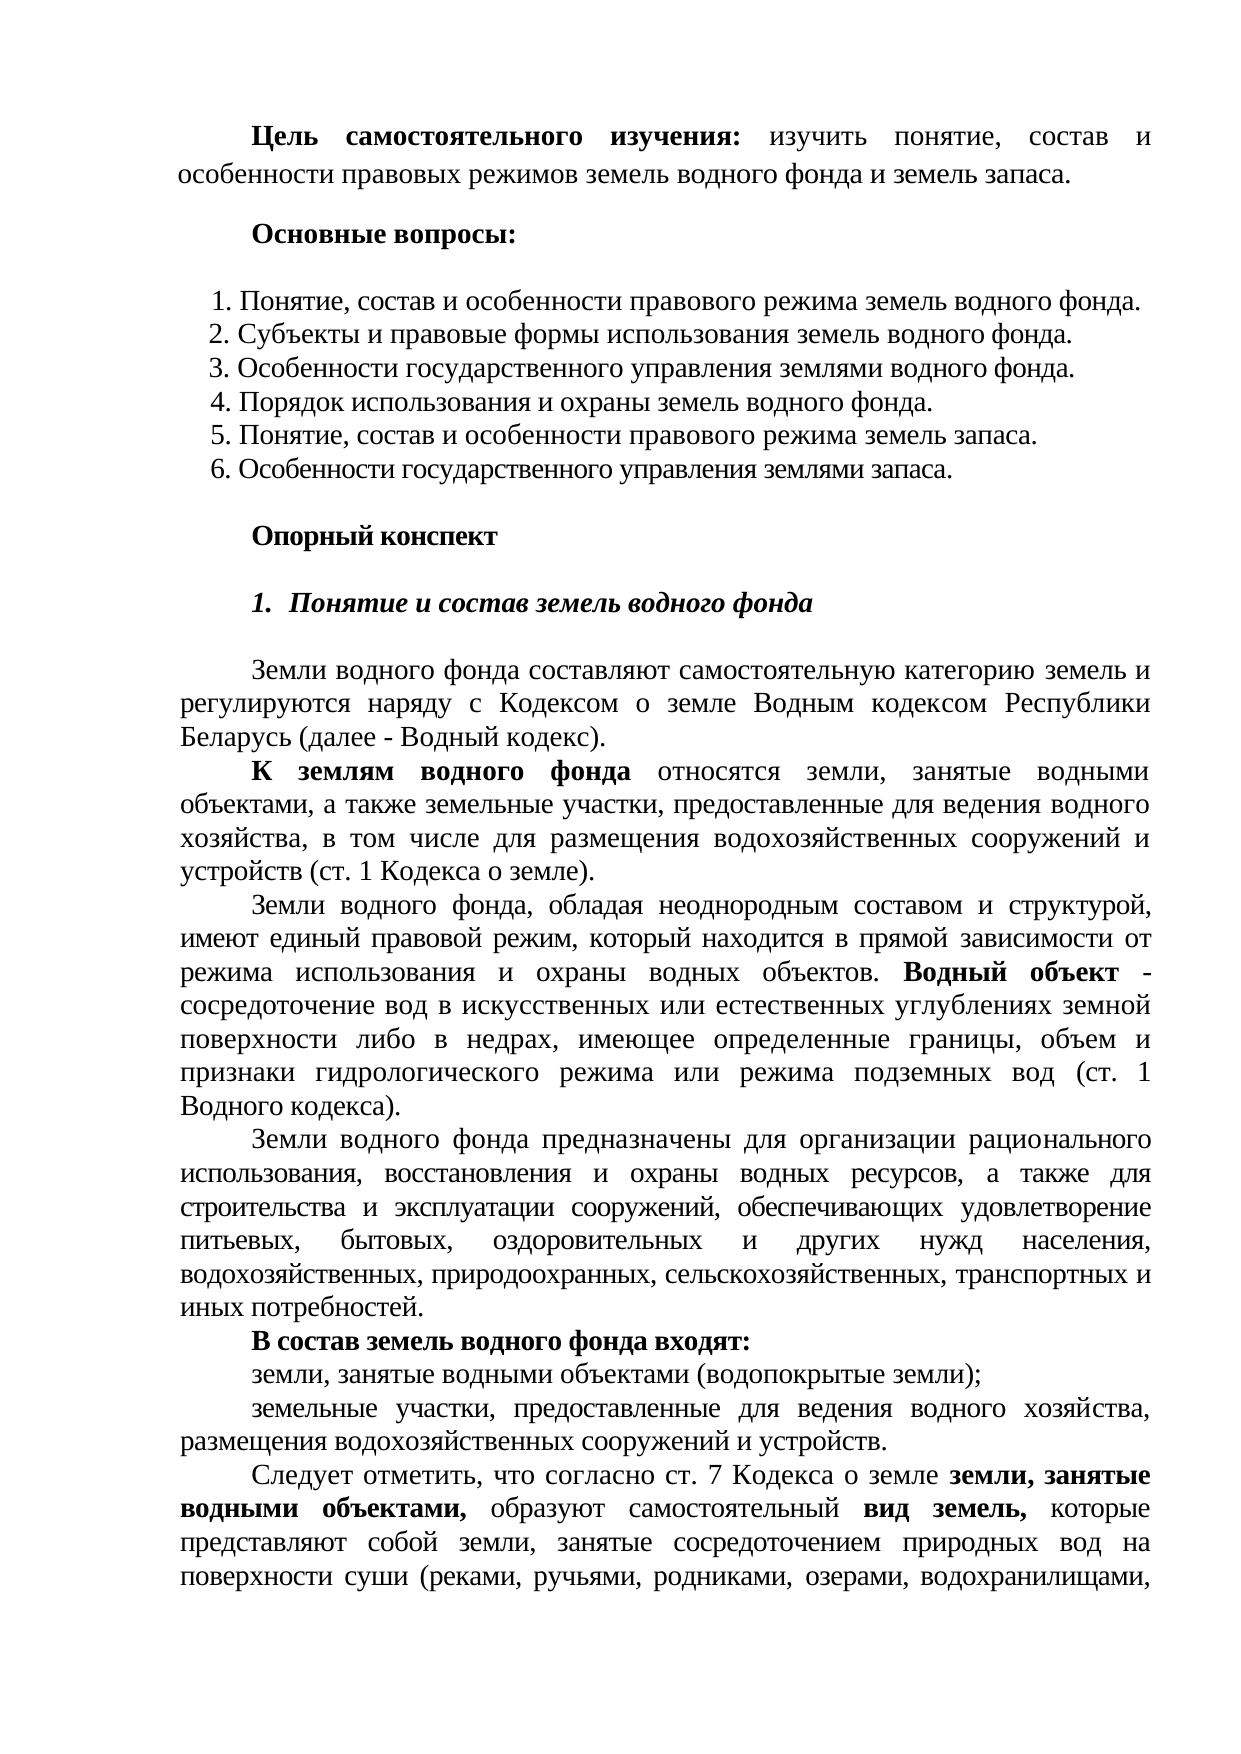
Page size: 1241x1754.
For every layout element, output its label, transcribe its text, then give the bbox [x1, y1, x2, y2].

text Земли водного фонда, обладая неоднородным составом и структурой, имеют единый правовой режим, который находится в прямой зависимости от режима использования и охраны водных объектов. Водный объект - сосредоточение вод в искусственных или естественных углублениях земной поверхности либо в недрах, имеющее определенные границы, объем и признаки гидрологического режима или режима подземных вод (ст. 1 Водного кодекса). [180, 887, 1152, 1122]
text Основные вопросы: [179, 216, 1152, 249]
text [180, 1457, 1151, 1591]
text 6. Особенности государственного управления землями запаса. [210, 451, 1152, 484]
text К землям водного фонда относятся земли, занятые водными объектами, а также земельные участки, предоставленные для ведения водного хозяйства, в том числе для размещения водохозяйственных сооружений и устройств (ст. 1 Кодекса о земле). [180, 753, 1150, 887]
text 3. Особенности государственного управления землями водного фонда. [208, 350, 1152, 384]
list Понятие и состав земель водного фонда [251, 585, 1152, 618]
text Земли водного фонда предназначены для организации рационального использования, восстановления и охраны водных ресурсов, а также для строительства и эксплуатации сооружений, обеспечивающих удовлетворение питьевых, бытовых, оздоровительных и других нужд населения, водохозяйственных, природоохранных, сельскохозяйственных, транспортных и иных потребностей. [180, 1122, 1152, 1323]
text земельные участки, предоставленные для ведения водного хозяйства, размещения водохозяйственных сооружений и устройств. [180, 1390, 1150, 1457]
text В состав земель водного фонда входят: [180, 1323, 1152, 1356]
text 4. Порядок использования и охраны земель водного фонда. [210, 384, 1152, 417]
text 5. Понятие, состав и особенности правового режима земель запаса. [210, 417, 1152, 451]
text Земли водного фонда составляют самостоятельную категорию земель и регулируются наряду с Кодексом о земле Водным кодексом Республики Беларусь (далее - Водный кодекс). [180, 652, 1151, 753]
text Опорный конспект [210, 518, 1152, 551]
text земли, занятые водными объектами (водопокрытые земли); [180, 1356, 1152, 1390]
text Цель самостоятельного изучения: изучить понятие, состав и особенности правовых режимов земель водного фонда и земель запаса. [177, 118, 1152, 190]
text 2. Субъекты и правовые формы использования земель водного фонда. [208, 317, 1152, 350]
text 1. Понятие, состав и особенности правового режима земель водного фонда. [211, 283, 1152, 317]
